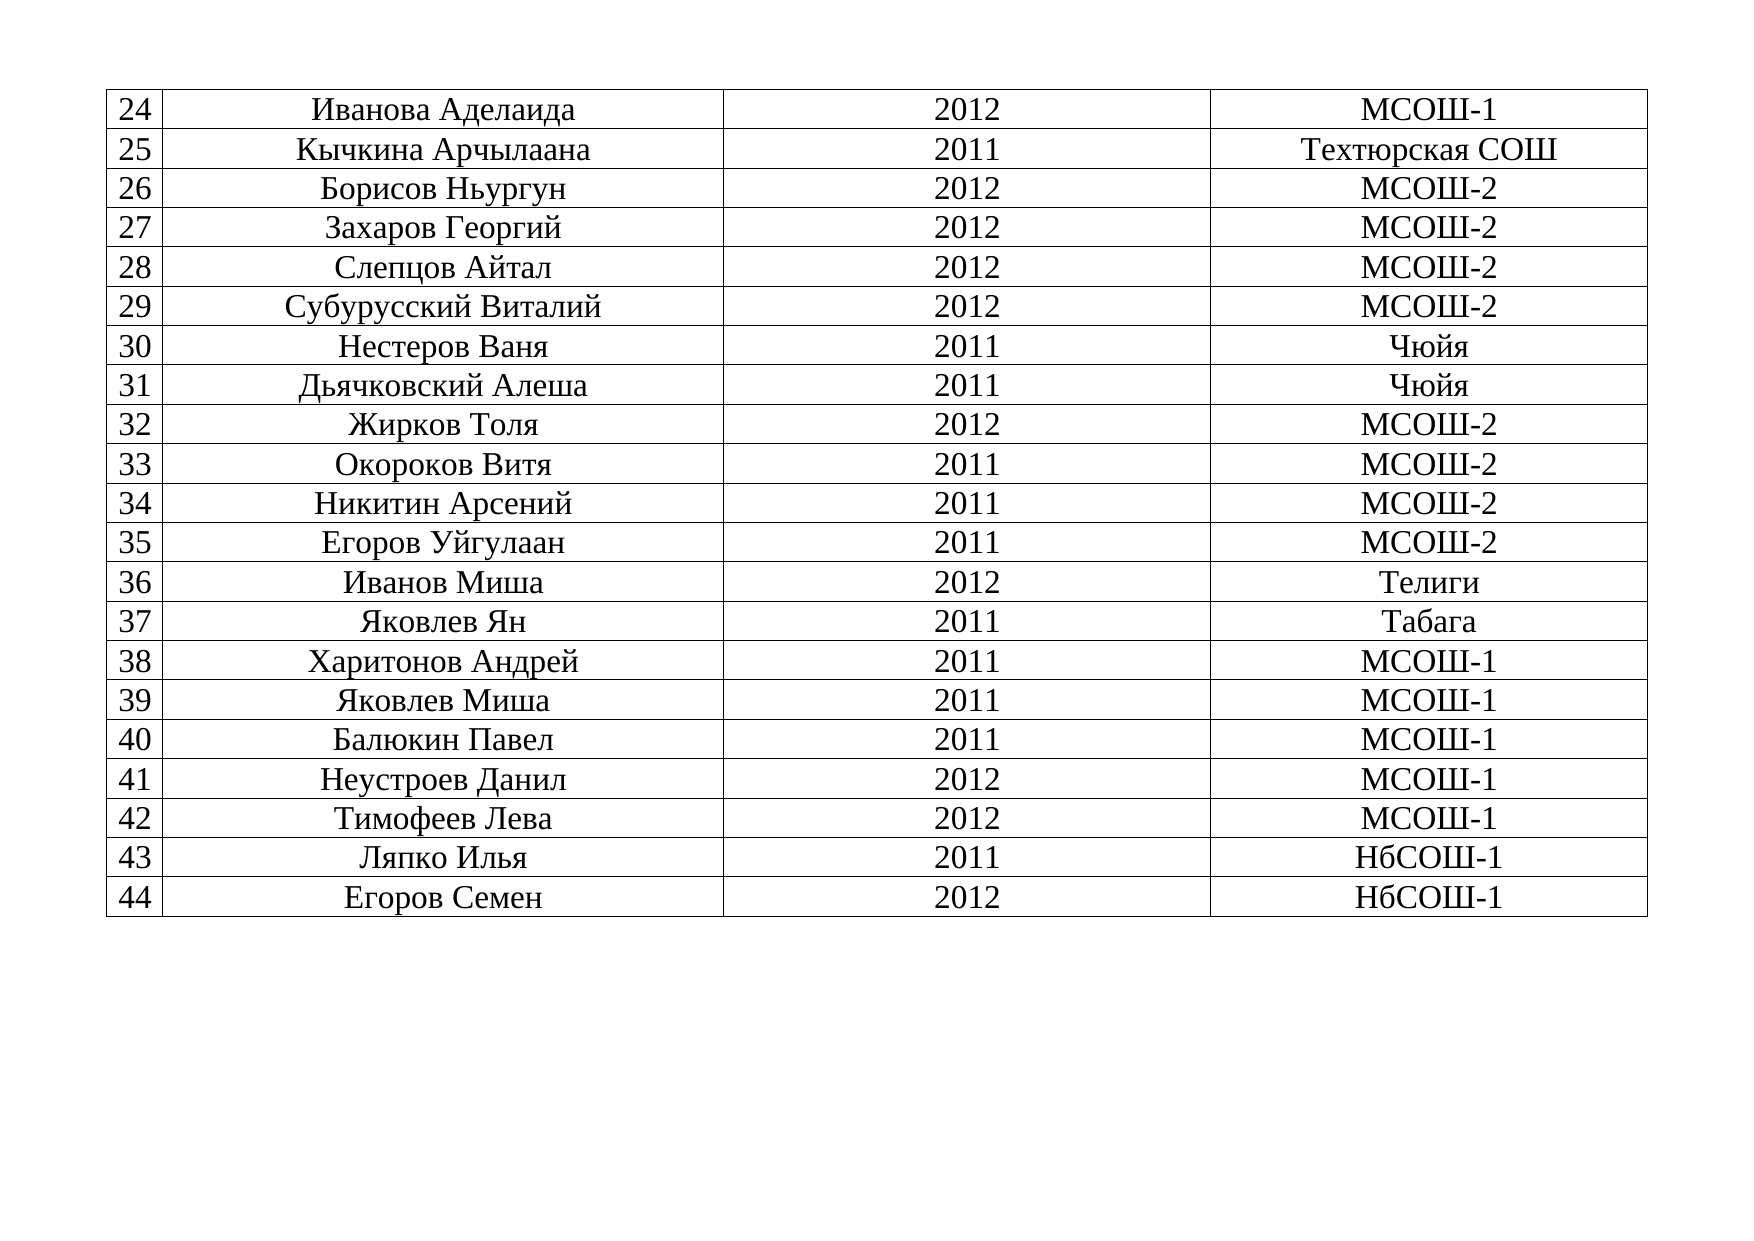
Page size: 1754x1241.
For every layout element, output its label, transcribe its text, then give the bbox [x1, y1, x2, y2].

table_cell Захаров Георгий [163, 208, 723, 246]
table_cell НбСОШ-1 [1211, 838, 1647, 876]
table_cell 36 [107, 562, 162, 601]
table_cell 2011 [724, 602, 1210, 640]
table_cell 2012 [724, 562, 1210, 601]
table_cell 2012 [724, 287, 1210, 325]
table_cell 43 [107, 838, 162, 876]
table_cell Егоров Уйгулаан [163, 523, 723, 561]
table_cell Дьячковский Алеша [163, 365, 723, 404]
table_cell Окороков Витя [163, 444, 723, 482]
table_cell 42 [107, 799, 162, 837]
table_cell Харитонов Андрей [163, 641, 723, 679]
table_cell 30 [107, 326, 162, 364]
table_cell МСОШ-1 [1211, 680, 1647, 719]
table_cell 2011 [724, 680, 1210, 719]
table_cell МСОШ-2 [1211, 484, 1647, 522]
table_cell 2012 [724, 169, 1210, 207]
table_cell 27 [107, 208, 162, 246]
table_cell 40 [107, 720, 162, 758]
table_cell Слепцов Айтал [163, 247, 723, 286]
table_cell 2012 [724, 799, 1210, 837]
table_cell МСОШ-2 [1211, 287, 1647, 325]
table_cell НбСОШ-1 [1211, 877, 1647, 916]
table_cell 32 [107, 405, 162, 443]
table_cell 2012 [724, 208, 1210, 246]
table_cell 2012 [724, 759, 1210, 797]
table_cell МСОШ-2 [1211, 169, 1647, 207]
table_cell Ляпко Илья [163, 838, 723, 876]
table_cell 2011 [724, 484, 1210, 522]
table_cell 34 [107, 484, 162, 522]
table_cell 39 [107, 680, 162, 719]
table_cell 2012 [724, 877, 1210, 916]
table_cell Кычкина Арчылаана [163, 129, 723, 167]
table_cell Телиги [1211, 562, 1647, 601]
table_cell 25 [107, 129, 162, 167]
table_header МСОШ-1 [1211, 90, 1647, 128]
table_cell Егоров Семен [163, 877, 723, 916]
table_cell 2011 [724, 641, 1210, 679]
table_cell Чюйя [1211, 365, 1647, 404]
table_header Иванова Аделаида [163, 90, 723, 128]
table_cell 2011 [724, 444, 1210, 482]
table_cell 37 [107, 602, 162, 640]
table_cell 44 [107, 877, 162, 916]
table_cell 2011 [724, 129, 1210, 167]
table_cell МСОШ-1 [1211, 799, 1647, 837]
table_cell Неустроев Данил [163, 759, 723, 797]
table_cell Нестеров Ваня [163, 326, 723, 364]
table_cell Борисов Ньургун [163, 169, 723, 207]
table_cell 2012 [724, 247, 1210, 286]
table_cell Балюкин Павел [163, 720, 723, 758]
table_cell МСОШ-2 [1211, 405, 1647, 443]
table_cell Иванов Миша [163, 562, 723, 601]
table_cell Чюйя [1211, 326, 1647, 364]
table_cell МСОШ-1 [1211, 759, 1647, 797]
table_cell 26 [107, 169, 162, 207]
table_cell 2011 [724, 365, 1210, 404]
table_cell 38 [107, 641, 162, 679]
table_cell Яковлев Ян [163, 602, 723, 640]
table_cell 28 [107, 247, 162, 286]
table_cell МСОШ-2 [1211, 208, 1647, 246]
table_cell 2011 [724, 523, 1210, 561]
table_cell Тимофеев Лева [163, 799, 723, 837]
table_cell 31 [107, 365, 162, 404]
table_cell МСОШ-2 [1211, 444, 1647, 482]
table_cell Жирков Толя [163, 405, 723, 443]
table_cell МСОШ-2 [1211, 523, 1647, 561]
table_cell Техтюрская СОШ [1211, 129, 1647, 167]
table_cell 41 [107, 759, 162, 797]
table_cell Табага [1211, 602, 1647, 640]
table_cell Субурусский Виталий [163, 287, 723, 325]
table_cell МСОШ-1 [1211, 720, 1647, 758]
table_cell 35 [107, 523, 162, 561]
table_cell 33 [107, 444, 162, 482]
table_header 2012 [724, 90, 1210, 128]
table_cell Никитин Арсений [163, 484, 723, 522]
table_cell 2011 [724, 720, 1210, 758]
table_cell 2011 [724, 838, 1210, 876]
table_cell МСОШ-1 [1211, 641, 1647, 679]
table_header 24 [107, 90, 162, 128]
table_cell МСОШ-2 [1211, 247, 1647, 286]
table_cell Яковлев Миша [163, 680, 723, 719]
table_cell 2011 [724, 326, 1210, 364]
table_cell 29 [107, 287, 162, 325]
table_cell 2012 [724, 405, 1210, 443]
